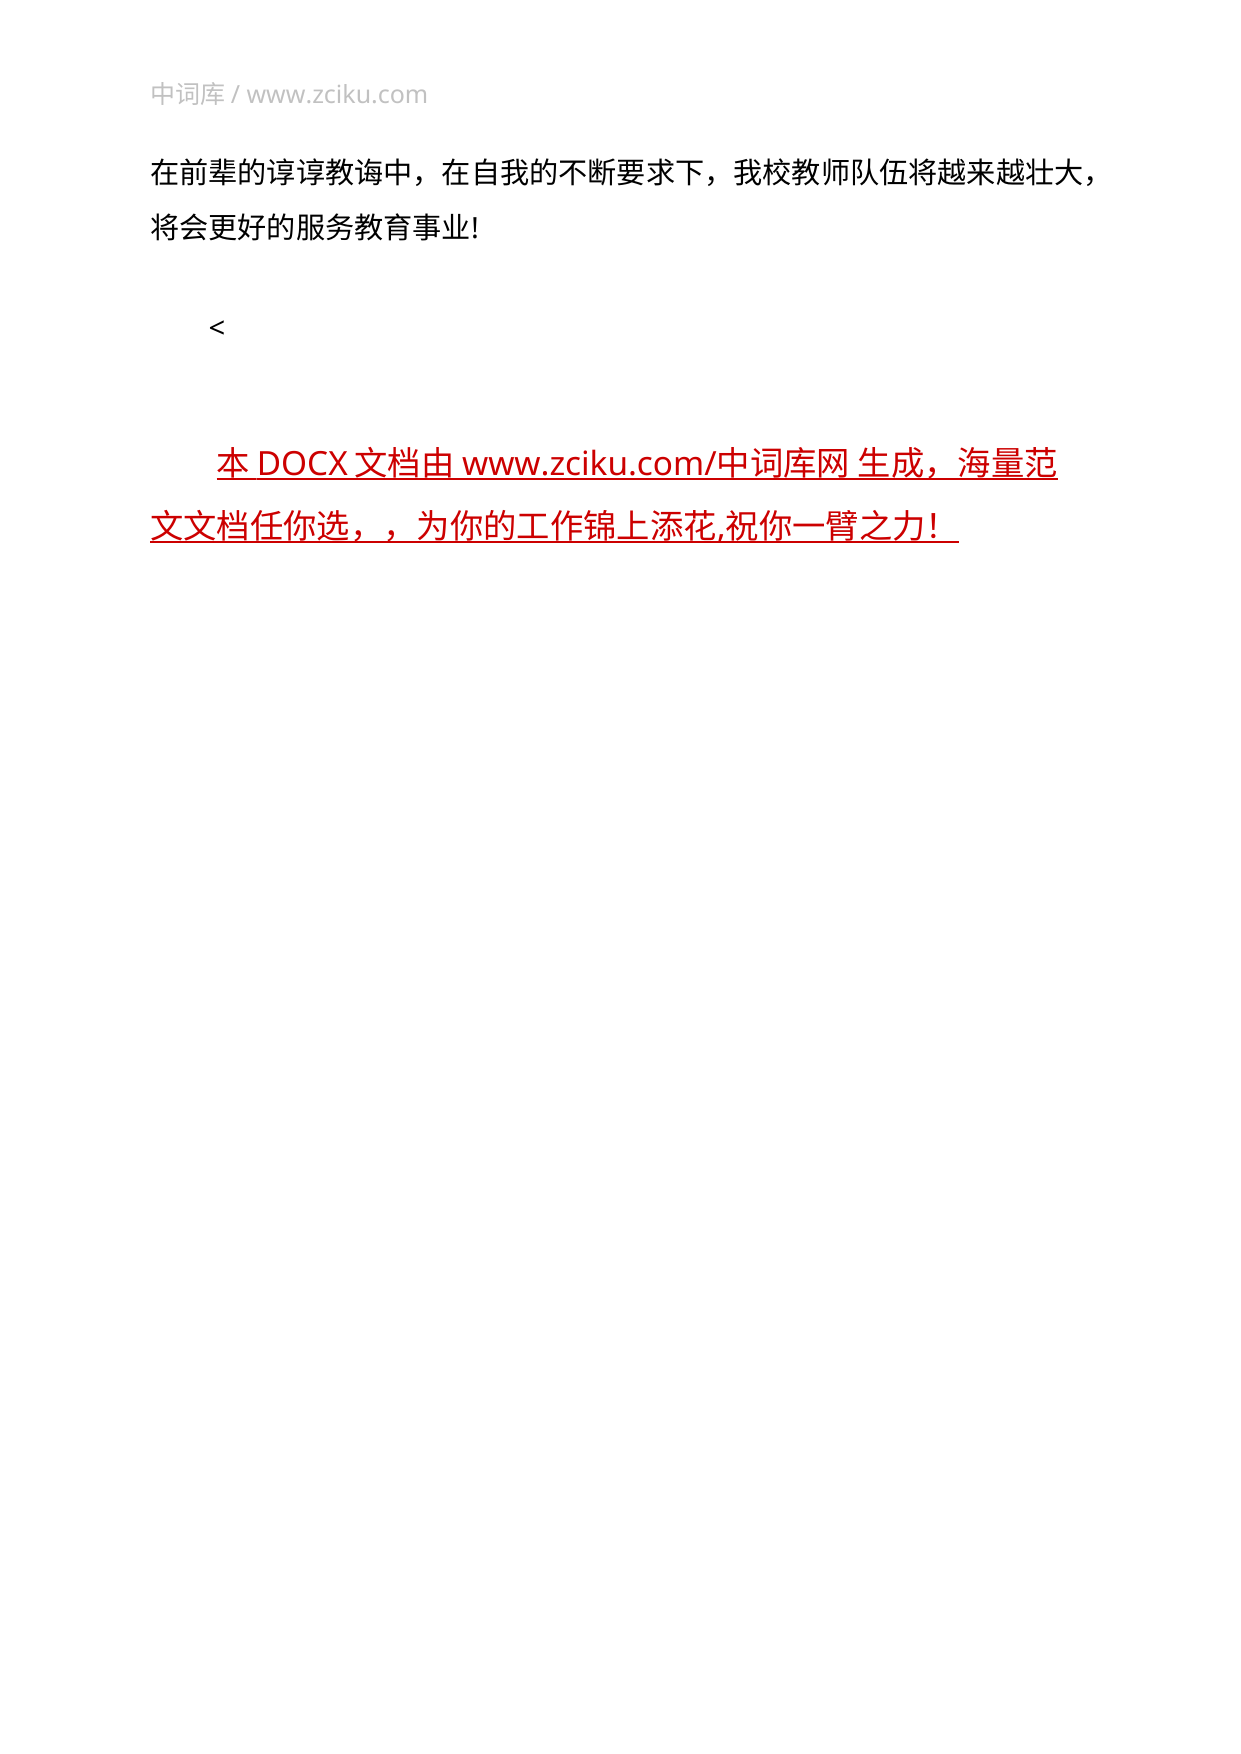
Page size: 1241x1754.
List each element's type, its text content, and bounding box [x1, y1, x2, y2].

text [150, 150, 1090, 247]
text 本DOCX文档由 www.zciku.com/中词库网 生成，海量范文文档任你选，，为你的工作锦上添花,祝你一臂之力！ [150, 437, 1090, 548]
text < [150, 307, 1090, 347]
